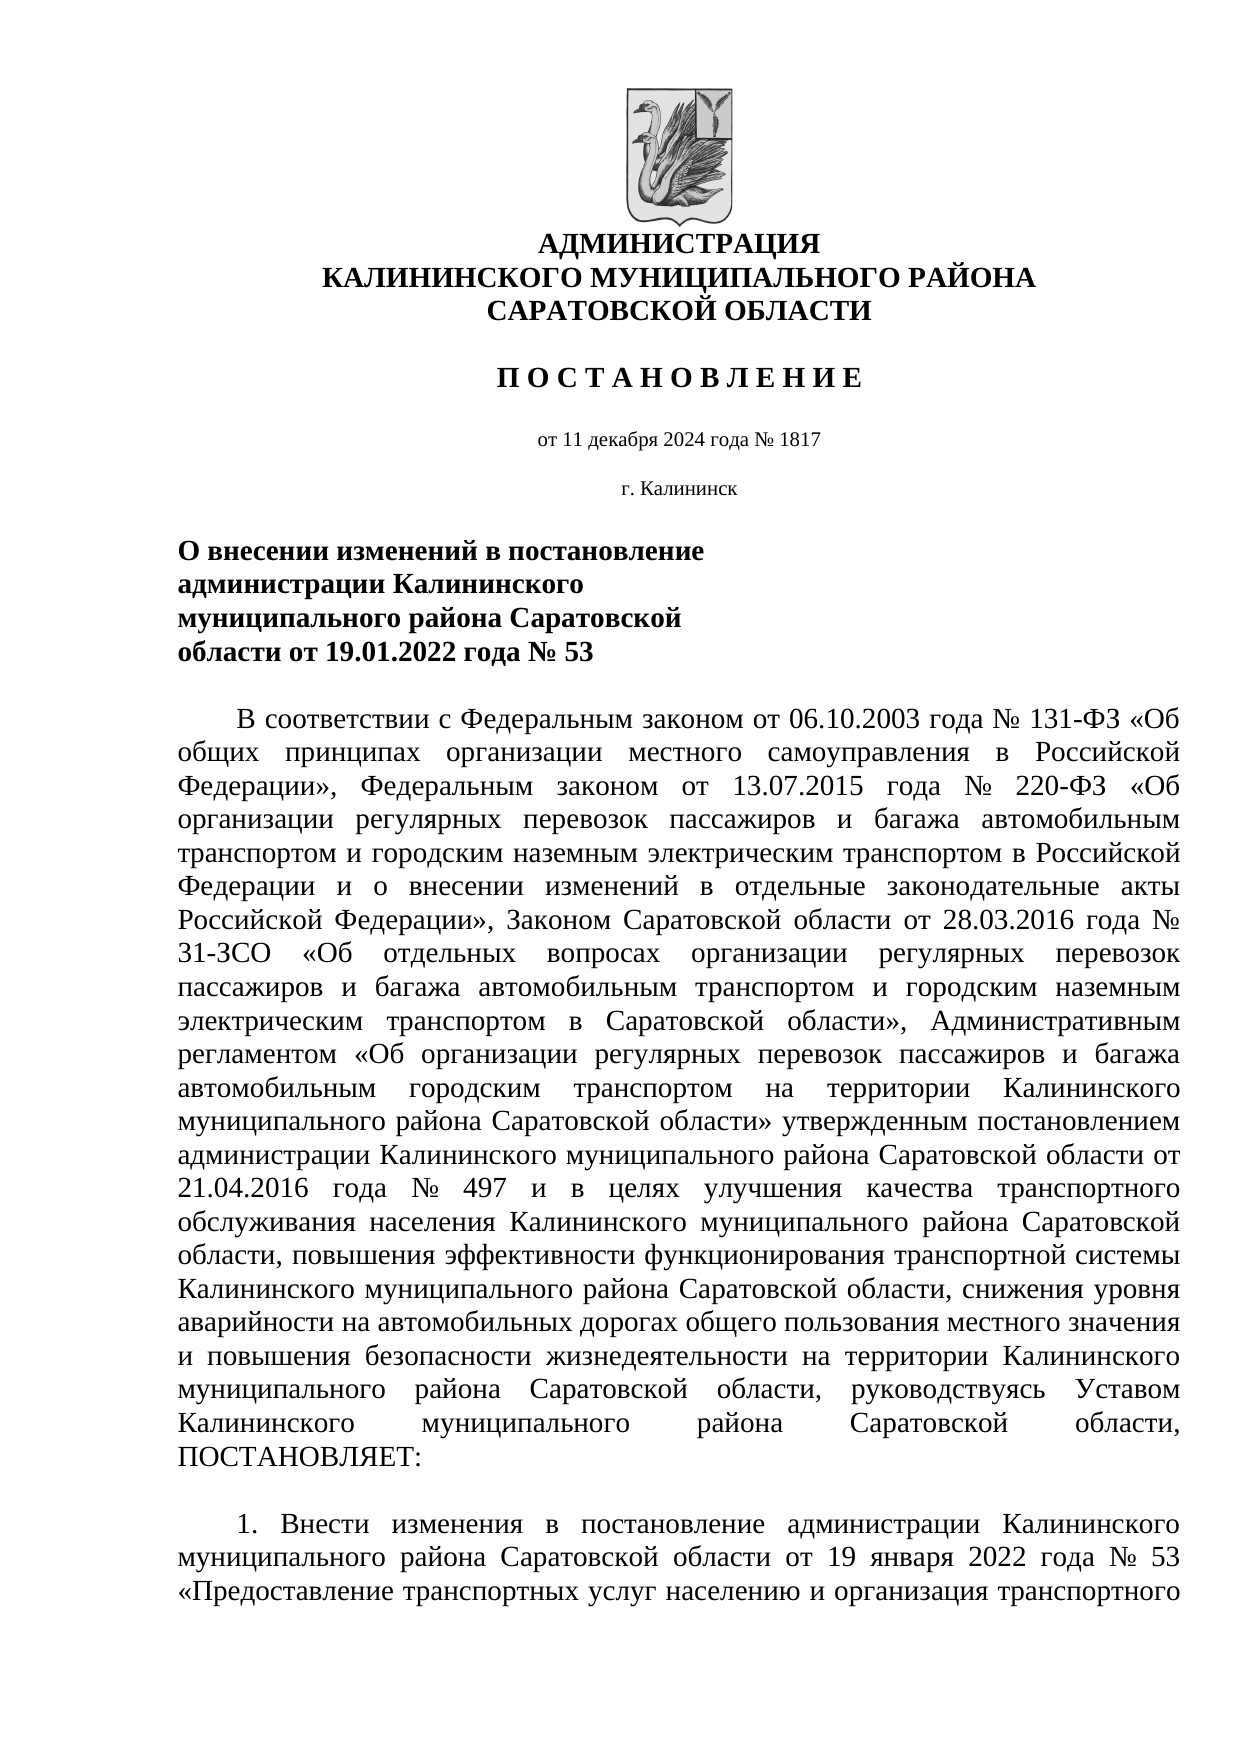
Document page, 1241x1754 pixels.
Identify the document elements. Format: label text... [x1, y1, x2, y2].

text КАЛИНИНСКОГО МУНИЦИПАЛЬНОГО РАЙОНА [177, 260, 1181, 293]
text САРАТОВСКОЙ ОБЛАСТИ [177, 293, 1181, 327]
text О внесении изменений в постановление [177, 533, 1181, 567]
text АДМИНИСТРАЦИЯ [177, 226, 1181, 260]
text В соответствии с Федеральным законом от 06.10.2003 года № 131-ФЗ «Об общих принципах организации местного самоуправления в Российской Федерации», Федеральным законом от 13.07.2015 года № 220-ФЗ «Об организации регулярных перевозок пассажиров и багажа автомобильным транспортом и городским наземным электрическим транспортом в Российской Федерации и о внесении изменений в отдельные законодательные акты Российской Федерации», Законом Саратовской области от 28.03.2016 года № 31-ЗСО «Об отдельных вопросах организации регулярных перевозок пассажиров и багажа автомобильным транспортом и городским наземным электрическим транспортом в Саратовской области», Административным регламентом «Об организации регулярных перевозок пассажиров и багажа автомобильным городским транспортом на территории Калининского муниципального района Саратовской области» утвержденным постановлением администрации Калининского муниципального района Саратовской области от 21.04.2016 года № 497 и в целях улучшения качества транспортного обслуживания населения Калининского муниципального района Саратовской области, повышения эффективности функционирования транспортной системы Калининского муниципального района Саратовской области, снижения уровня аварийности на автомобильных дорогах общего пользования местного значения и повышения безопасности жизнедеятельности на территории Калининского муниципального района Саратовской области, руководствуясь Уставом Калининского муниципального района Саратовской области, ПОСТАНОВЛЯЕТ: [177, 701, 1181, 1472]
picture [626, 88, 733, 227]
text области от 19.01.2022 года № 53 [177, 634, 1181, 667]
text муниципального района Саратовской [177, 600, 1181, 634]
text г. Калининск [177, 476, 1181, 499]
text П О С Т А Н О В Л Е Н И Е [177, 360, 1181, 394]
text от 11 декабря 2024 года № 1817 [177, 427, 1181, 451]
text администрации Калининского [177, 567, 1181, 600]
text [177, 1506, 1181, 1606]
